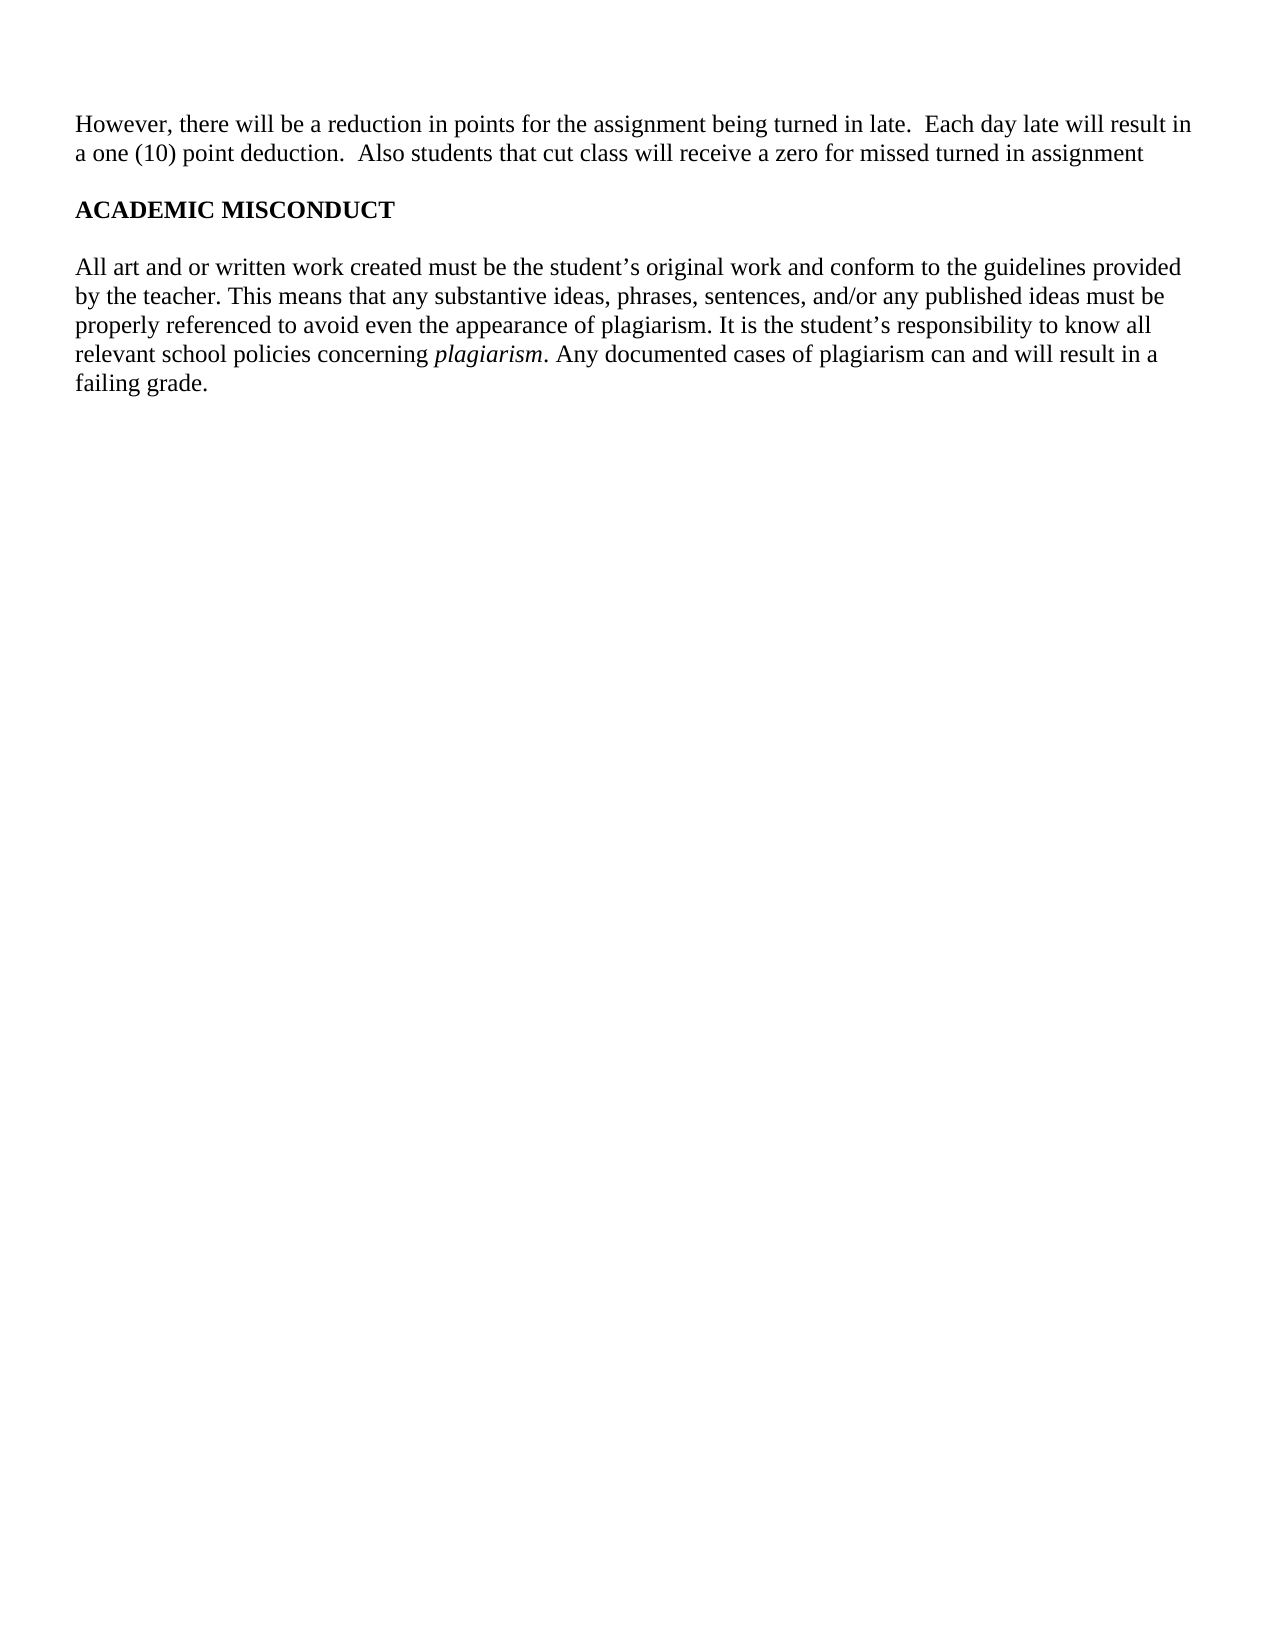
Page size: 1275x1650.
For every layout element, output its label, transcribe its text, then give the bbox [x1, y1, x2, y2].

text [75, 109, 1200, 167]
text ACADEMIC MISCONDUCT [75, 195, 1200, 224]
text All art and or written work created must be the student’s original work and conform to the guidelines provided by the teacher. This means that any substantive ideas, phrases, sentences, and/or any published ideas must be properly referenced to avoid even the appearance of plagiarism. It is the student’s responsibility to know all relevant school policies concerning plagiarism. Any documented cases of plagiarism can and will result in a failing grade. [75, 252, 1200, 397]
